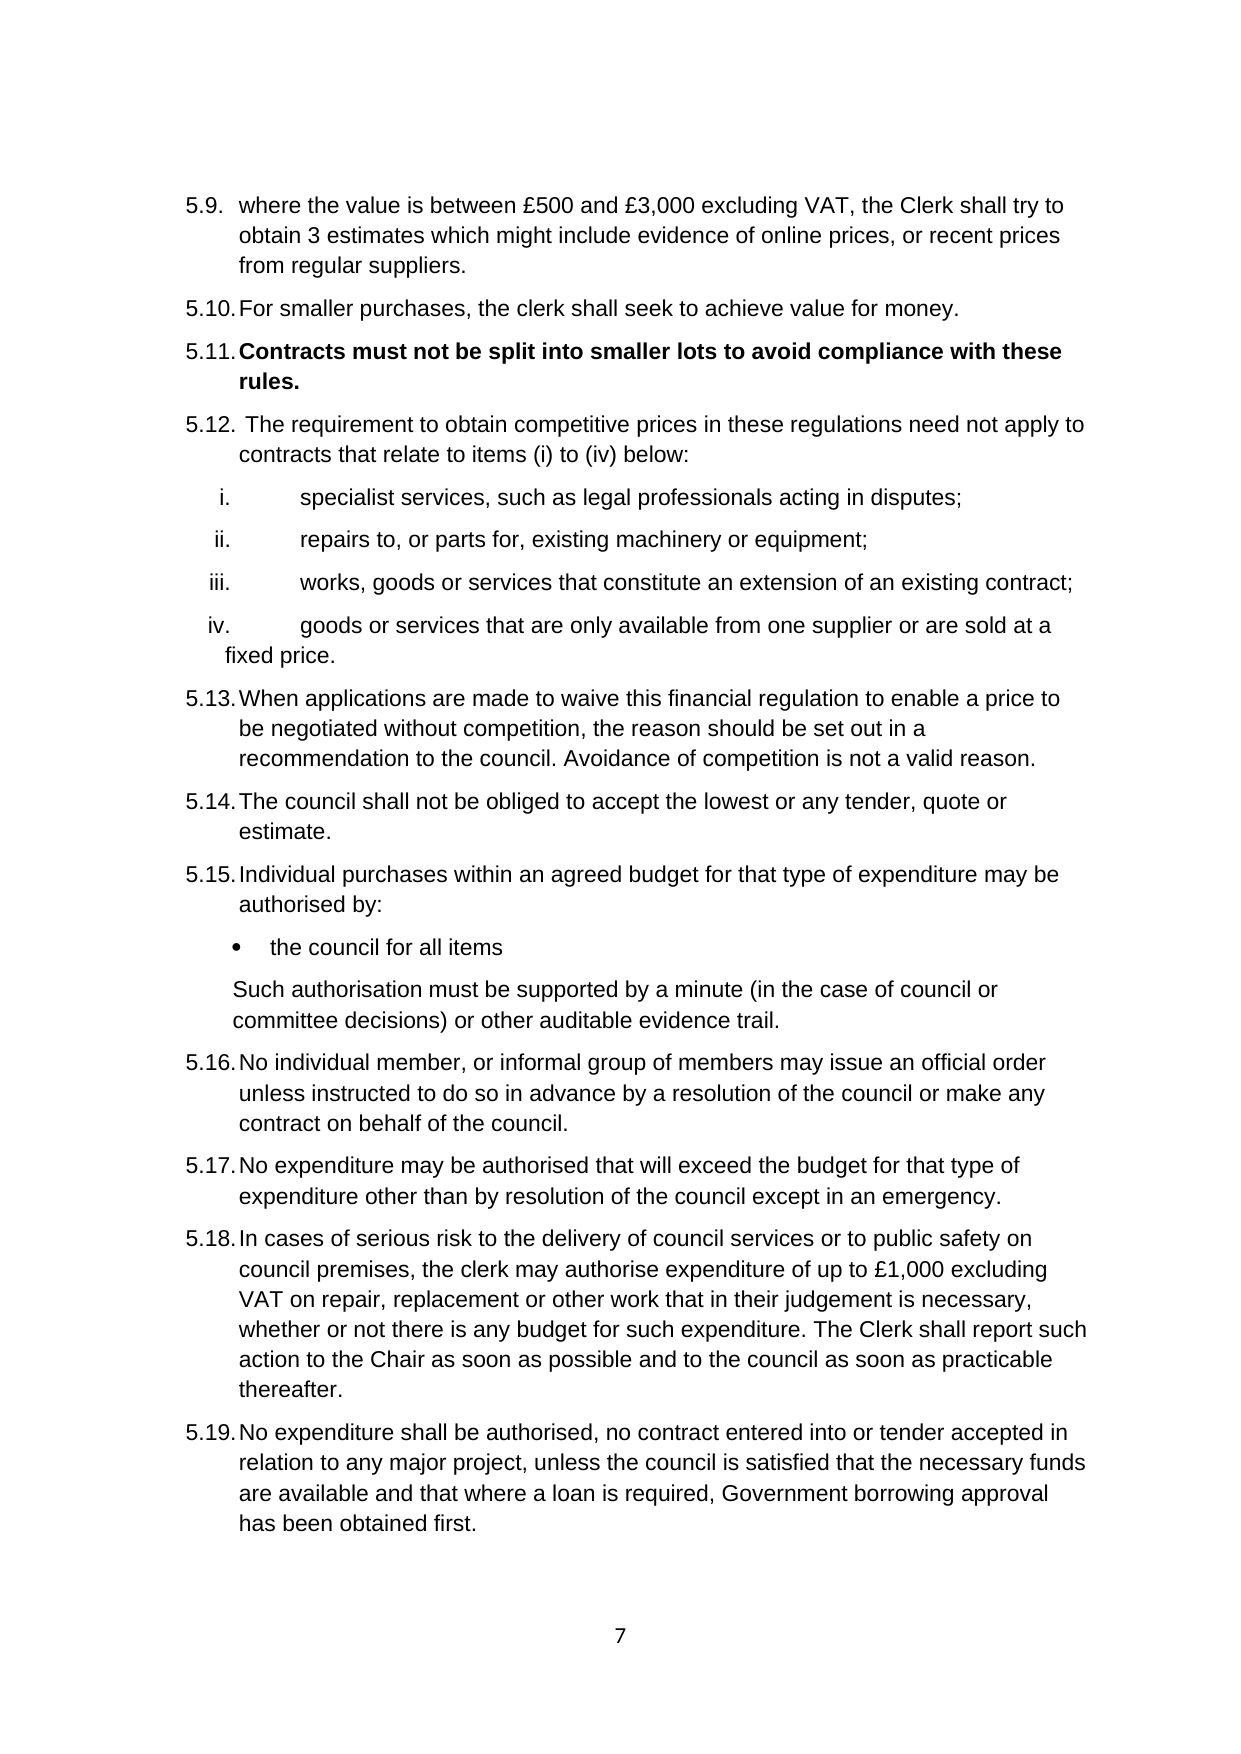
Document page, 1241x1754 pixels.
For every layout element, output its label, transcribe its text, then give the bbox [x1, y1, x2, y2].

list In cases of serious risk to the delivery of council services or to public safety on council premises, the clerk may authorise expenditure of up to £1,000 excluding VAT on repair, replacement or other work that in their judgement is necessary, whether or not there is any budget for such expenditure. The Clerk shall report such action to the Chair as soon as possible and to the council as soon as practicable thereafter. [185, 1225, 1090, 1403]
list The requirement to obtain competitive prices in these regulations need not apply to contracts that relate to items (i) to (iv) below: [185, 411, 1090, 467]
list Individual purchases within an agreed budget for that type of expenditure may be authorised by: [185, 861, 1090, 917]
list For smaller purchases, the clerk shall seek to achieve value for money. [185, 295, 1090, 321]
list the council for all items [232, 934, 1090, 960]
list No expenditure shall be authorised, no contract entered into or tender accepted in relation to any major project, unless the council is satisfied that the necessary funds are available and that where a loan is required, Government borrowing approval has been obtained first. [185, 1419, 1090, 1536]
list No individual member, or informal group of members may issue an official order unless instructed to do so in advance by a resolution of the council or make any contract on behalf of the council. [185, 1049, 1090, 1136]
list The council shall not be obliged to accept the lowest or any tender, quote or estimate. [185, 788, 1090, 844]
list repairs to, or parts for, existing machinery or equipment; [225, 526, 1090, 553]
list where the value is between £500 and £3,000 excluding VAT, the Clerk shall try to obtain 3 estimates which might include evidence of online prices, or recent prices from regular suppliers. [185, 192, 1090, 279]
list Such authorisation must be supported by a minute (in the case of council or committee decisions) or other auditable evidence trail. [232, 976, 1090, 1033]
list specialist services, such as legal professionals acting in disputes; [225, 484, 1090, 510]
list works, goods or services that constitute an extension of an existing contract; [225, 569, 1090, 595]
list When applications are made to waive this financial regulation to enable a price to be negotiated without competition, the reason should be set out in a recommendation to the council. Avoidance of competition is not a valid reason. [185, 685, 1090, 771]
list goods or services that are only available from one supplier or are sold at a fixed price. [225, 612, 1090, 668]
list No expenditure may be authorised that will exceed the budget for that type of expenditure other than by resolution of the council except in an emergency. [185, 1152, 1090, 1209]
list Contracts must not be split into smaller lots to avoid compliance with these rules. [185, 338, 1090, 394]
